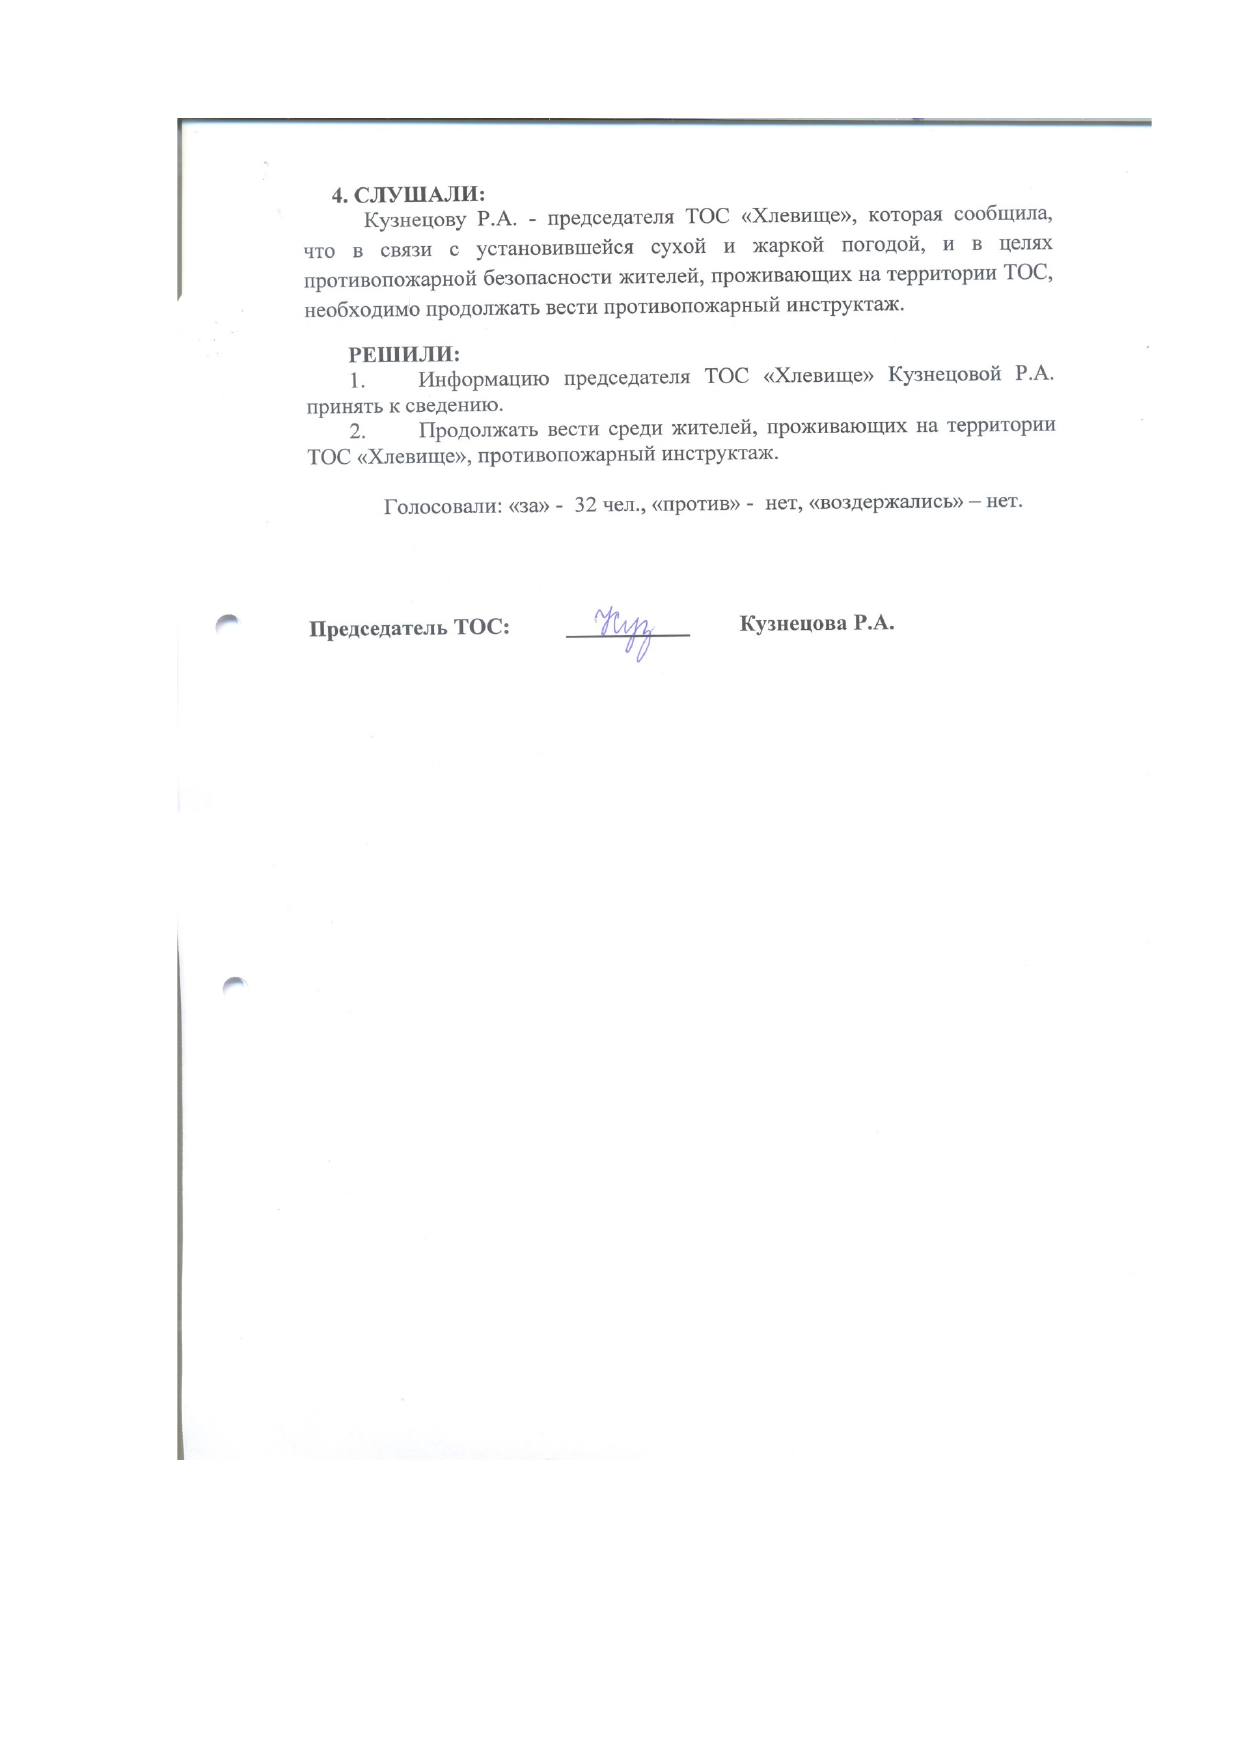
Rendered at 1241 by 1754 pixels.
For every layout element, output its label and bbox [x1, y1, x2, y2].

picture [177, 118, 1152, 1460]
